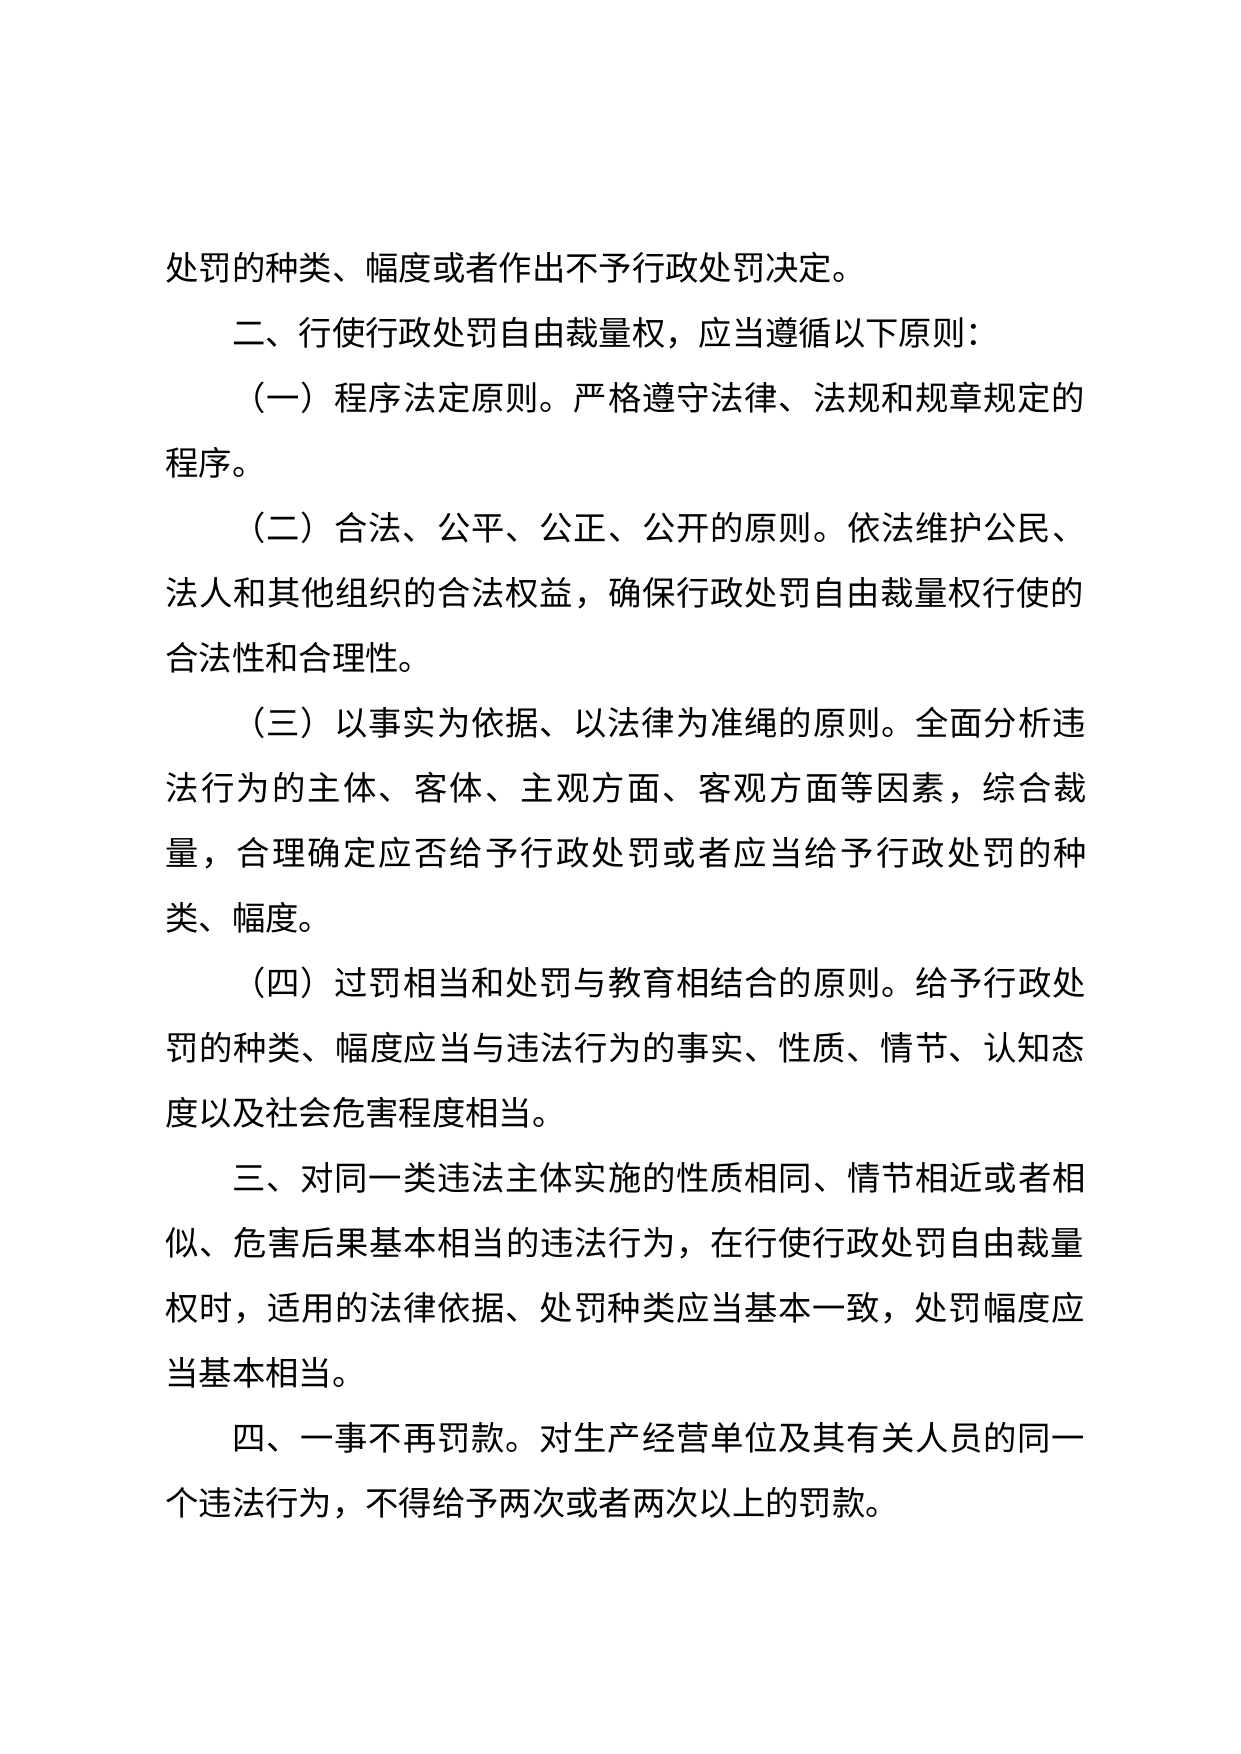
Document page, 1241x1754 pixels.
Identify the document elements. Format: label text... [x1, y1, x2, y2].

text （一）程序法定原则。严格遵守法律、法规和规章规定的程序。 [165, 363, 1087, 493]
text 二、行使行政处罚自由裁量权，应当遵循以下原则： [165, 298, 1087, 363]
text （三）以事实为依据、以法律为准绳的原则。全面分析违法行为的主体、客体、主观方面、客观方面等因素，综合裁量，合理确定应否给予行政处罚或者应当给予行政处罚的种类、幅度。 [165, 688, 1087, 948]
text 三、对同一类违法主体实施的性质相同、情节相近或者相似、危害后果基本相当的违法行为，在行使行政处罚自由裁量权时，适用的法律依据、处罚种类应当基本一致，处罚幅度应当基本相当。 [165, 1143, 1087, 1403]
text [165, 233, 1087, 298]
text （二）合法、公平、公正、公开的原则。依法维护公民、法人和其他组织的合法权益，确保行政处罚自由裁量权行使的合法性和合理性。 [165, 493, 1087, 688]
text 四、一事不再罚款。对生产经营单位及其有关人员的同一个违法行为，不得给予两次或者两次以上的罚款。 [165, 1403, 1087, 1533]
text （四）过罚相当和处罚与教育相结合的原则。给予行政处罚的种类、幅度应当与违法行为的事实、性质、情节、认知态度以及社会危害程度相当。 [165, 948, 1087, 1143]
